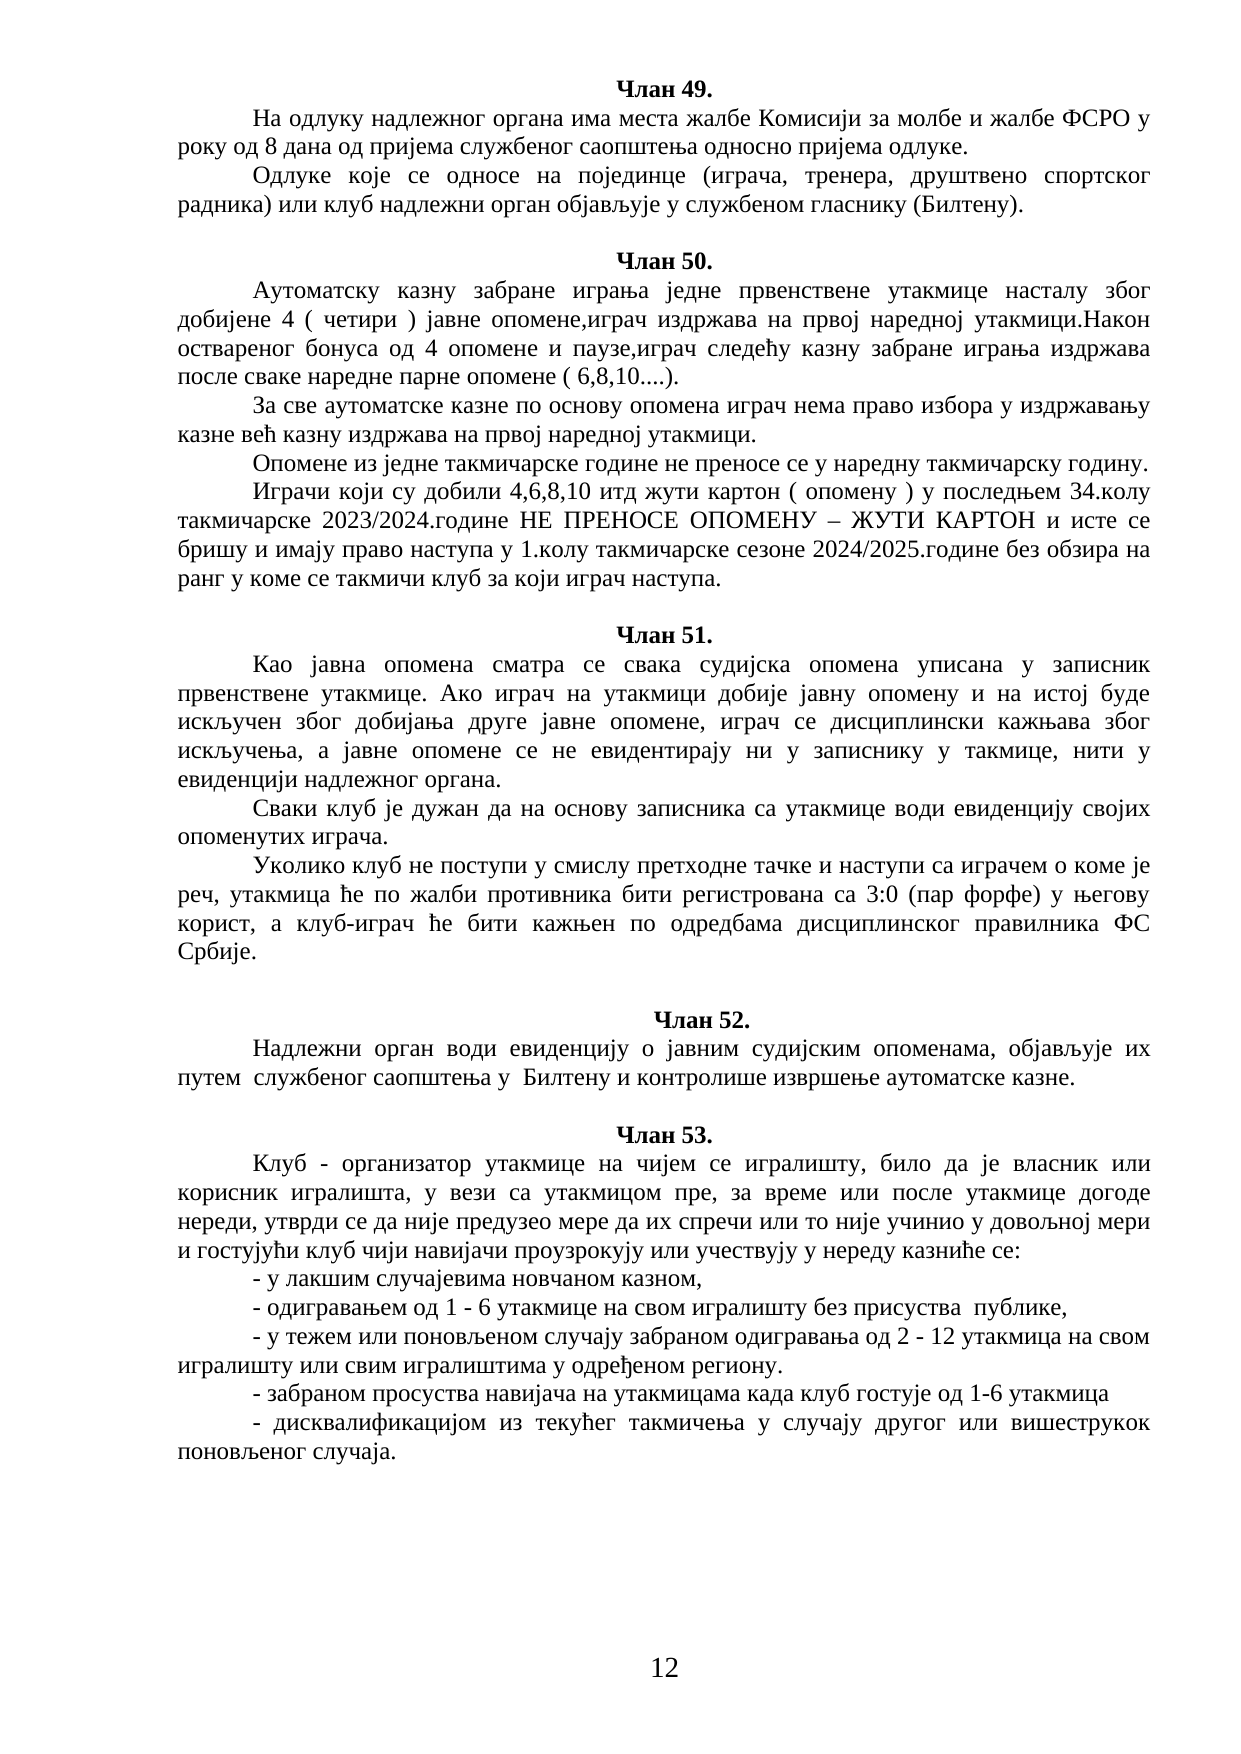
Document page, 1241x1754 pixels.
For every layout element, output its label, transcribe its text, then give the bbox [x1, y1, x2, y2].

text За све аутоматске казне по основу опомена играч нема право избора у издржавању казне већ казну издржава на првој наредној утакмици. [177, 390, 1152, 448]
text Сваки клуб је дужан да на основу записника са утакмице води евиденцију својих опоменутих играча. [177, 793, 1152, 850]
text Аутоматску казну забране играња једне првенствене утакмице насталу због добијене 4 ( четири ) јавне опомене,играч издржава на првој наредној утакмици.Након оствареног бонуса од 4 опомене и паузе,играч следећу казну забране играња издржава после сваке наредне парне опомене ( 6,8,10....). [177, 275, 1152, 390]
text - у тежем или поновљеном случају забраном одигравања од 2 - 12 утакмица на свом игралишту или свим игралиштима у одређеном региону. [177, 1321, 1152, 1378]
text - дисквалификацијом из текућег такмичења у случају другог или вишеструкок поновљеног случаја. [177, 1407, 1152, 1465]
text Играчи који су добили 4,6,8,10 итд жути картон ( опомену ) у последњем 34.колу такмичарске 2023/2024.године НЕ ПРЕНОСЕ ОПОМЕНУ – ЖУТИ КАРТОН и исте се бришу и имају право наступа у 1.колу такмичарске сезоне 2024/2025.године без обзира на ранг у коме се такмичи клуб за који играч наступа. [177, 476, 1152, 591]
text - одигравањем од 1 - 6 утакмице на свом игралишту без присуства публике, [177, 1292, 1152, 1321]
text Члан 53. [177, 1120, 1152, 1148]
text - у лакшим случајевима новчаном казном, [177, 1263, 1152, 1292]
text Члан 51. [177, 620, 1152, 649]
text Опомене из једне такмичарске године не преносе се у наредну такмичарску годину. [177, 448, 1152, 476]
text Уколико клуб не поступи у смислу претходне тачке и наступи са играчем о коме је реч, утакмица ће по жалби противника бити регистрована са 3:0 (пар форфе) у његову корист, а клуб-играч ће бити кажњен по одредбама дисциплинског правилника ФС Србије. [177, 850, 1152, 965]
text Надлежни орган води евиденцију о јавним судијским опоменама, објављује их путем службеног саопштења у Билтену и контролише извршење аутоматске казне. [177, 1033, 1152, 1091]
text - забраном просуства навијача на утакмицама када клуб гостује од 1-6 утакмица [177, 1378, 1152, 1407]
text Члан 49. [177, 74, 1152, 103]
text Члан 52. [177, 1005, 1152, 1033]
text Одлуке које се односе на појединце (играча, тренера, друштвено спортског радника) или клуб надлежни орган објављује у службеном гласнику (Билтену). [177, 160, 1152, 218]
text Клуб - организатор утакмице на чијем се игралишту, било да је власник или корисник игралишта, у вези са утакмицом пре, за време или после утакмице догоде нереди, утврди се да није предузео мере да их спречи или то није учинио у довољној мери и гостујући клуб чији навијачи проузрокују или учествују у нереду казниће се: [177, 1148, 1152, 1263]
text Члан 50. [177, 246, 1152, 275]
text Као јавна опомена сматра се свака судијска опомена уписана у записник првенствене утакмице. Ако играч на утакмици добије јавну опомену и на истој буде искључен због добијања друге јавне опомене, играч се дисциплински кажњава због искључења, а јавне опомене се не евидентирају ни у записнику у такмице, нити у евиденцији надлежног органа. [177, 649, 1152, 793]
text На одлуку надлежног органа има места жалбе Комисији за молбе и жалбе ФСРО у року од 8 дана од пријема службеног саопштења односно пријема одлуке. [177, 103, 1152, 160]
